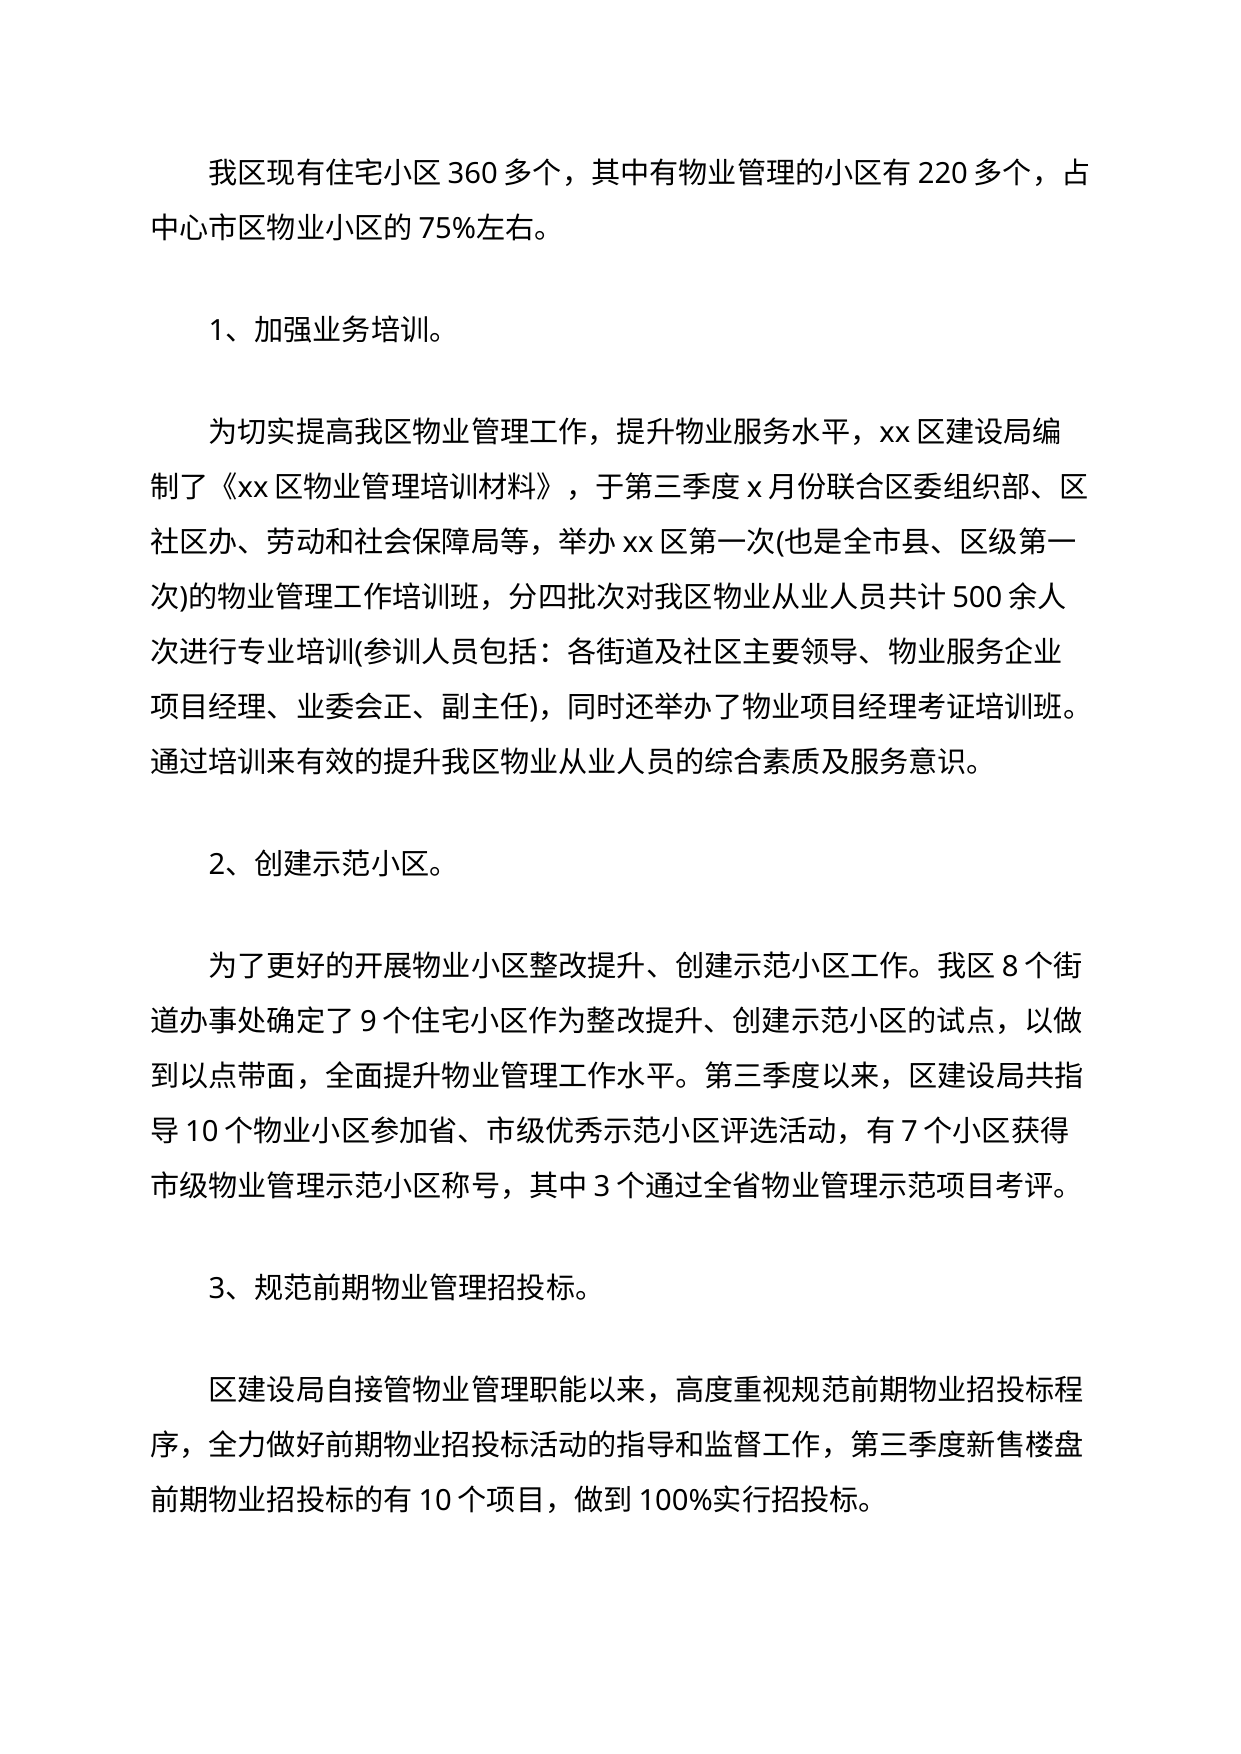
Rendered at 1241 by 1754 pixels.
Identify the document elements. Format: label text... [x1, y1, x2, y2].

text 1、加强业务培训。 [150, 307, 1090, 349]
text 2、创建示范小区。 [150, 841, 1090, 883]
text 为切实提高我区物业管理工作，提升物业服务水平，xx区建设局编制了《xx区物业管理培训材料》，于第三季度x月份联合区委组织部、区社区办、劳动和社会保障局等，举办xx区第一次(也是全市县、区级第一次)的物业管理工作培训班，分四批次对我区物业从业人员共计500余人次进行专业培训(参训人员包括：各街道及社区主要领导、物业服务企业项目经理、业委会正、副主任)，同时还举办了物业项目经理考证培训班。通过培训来有效的提升我区物业从业人员的综合素质及服务意识。 [150, 409, 1090, 781]
text 为了更好的开展物业小区整改提升、创建示范小区工作。我区8个街道办事处确定了9个住宅小区作为整改提升、创建示范小区的试点，以做到以点带面，全面提升物业管理工作水平。第三季度以来，区建设局共指导10个物业小区参加省、市级优秀示范小区评选活动，有7个小区获得市级物业管理示范小区称号，其中3个通过全省物业管理示范项目考评。 [150, 943, 1090, 1205]
text 我区现有住宅小区360多个，其中有物业管理的小区有220多个，占中心市区物业小区的75%左右。 [150, 150, 1090, 247]
text 3、规范前期物业管理招投标。 [150, 1264, 1090, 1307]
text 区建设局自接管物业管理职能以来，高度重视规范前期物业招投标程序，全力做好前期物业招投标活动的指导和监督工作，第三季度新售楼盘前期物业招投标的有10个项目，做到100%实行招投标。 [150, 1367, 1090, 1519]
